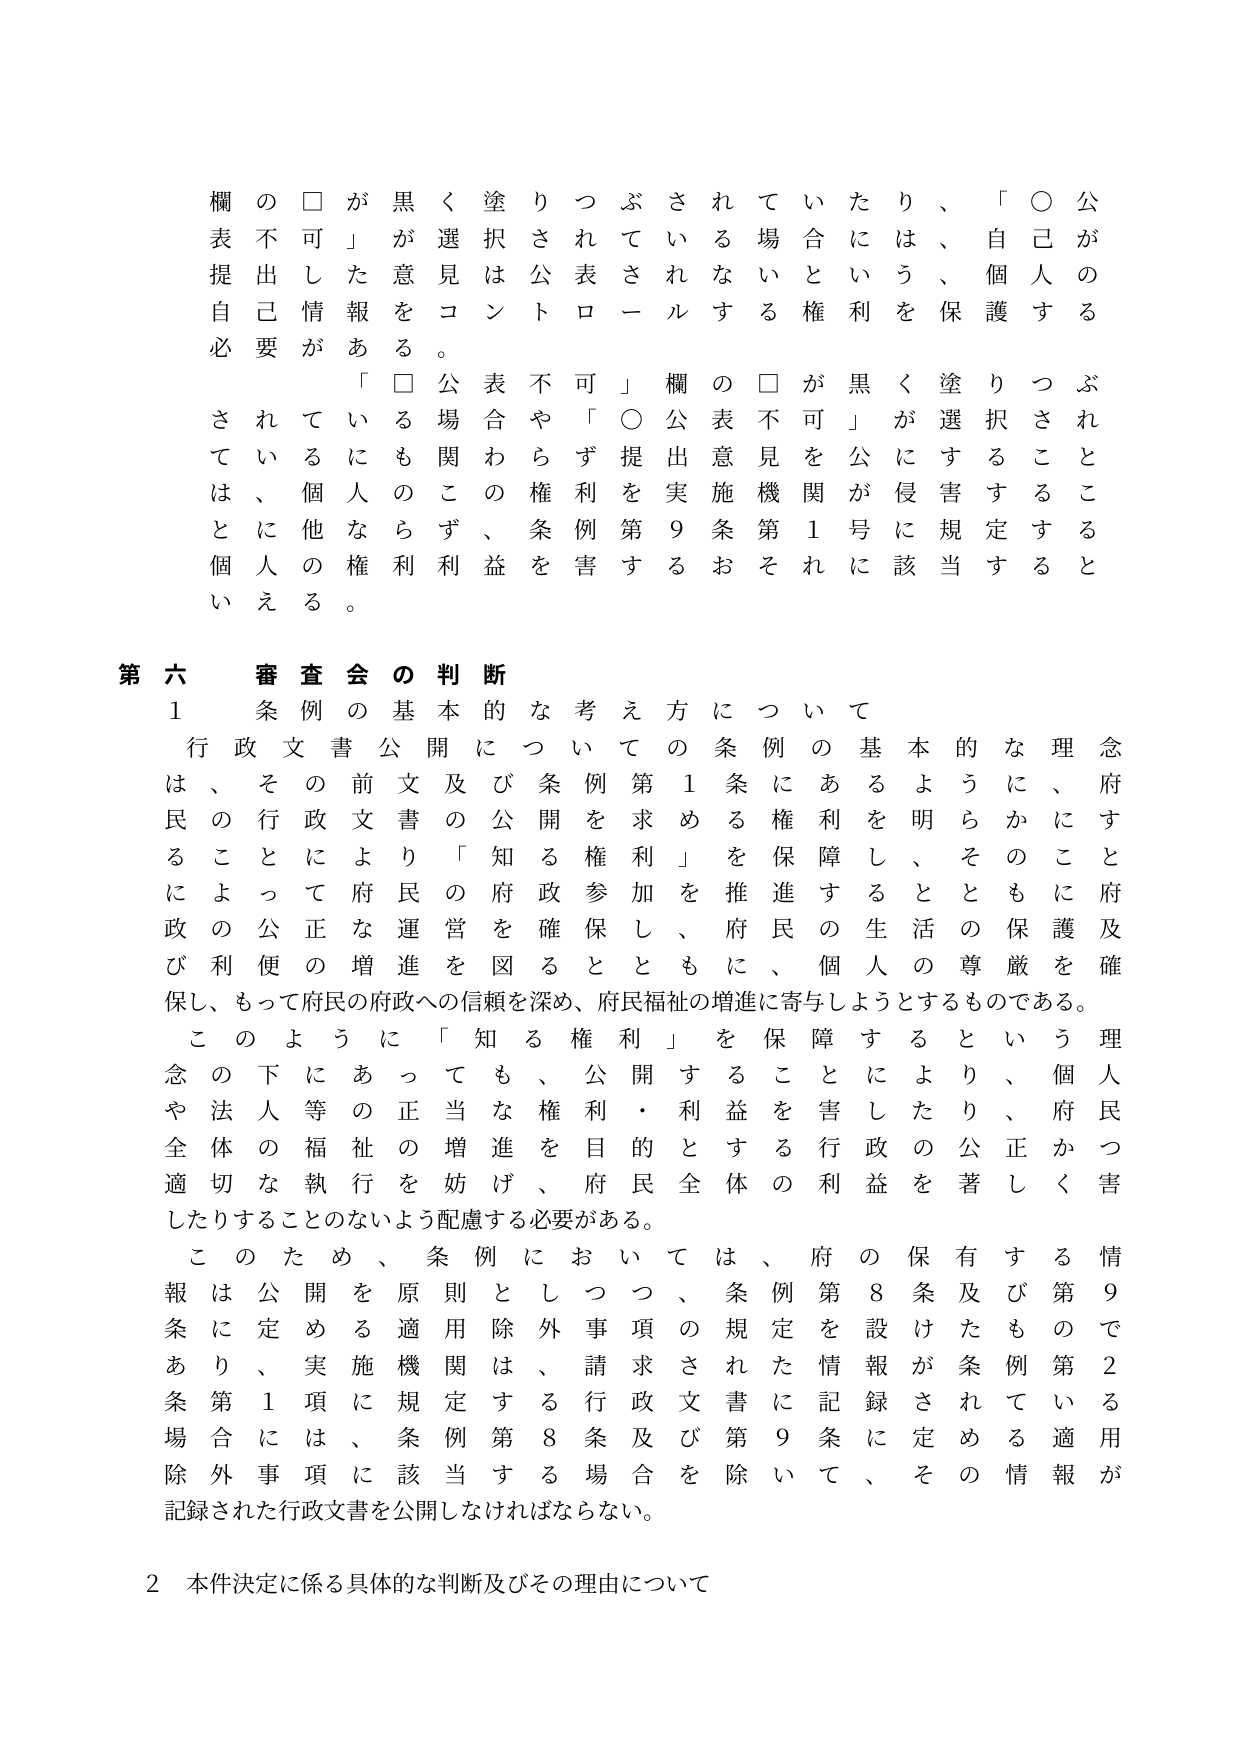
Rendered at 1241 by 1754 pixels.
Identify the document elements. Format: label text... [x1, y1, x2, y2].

text １ 条例の基本的な考え方について [118, 692, 1122, 728]
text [118, 183, 1122, 364]
text 「□公表不可」欄の□が黒く塗りつぶされている場合や「〇公表不可」が選択されているにも関わらず提出意見を公にすることは、個人のこの権利を実施機関が侵害することに他ならず、条例第９条第１号に規定する個人の権利利益を害するおそれに該当するといえる。 [118, 364, 1122, 619]
text このように「知る権利」を保障するという理念の下にあっても、公開することにより、個人や法人等の正当な権利・利益を害したり、府民全体の福祉の増進を目的とする行政の公正かつ適切な執行を妨げ、府民全体の利益を著しく害したりすることのないよう配慮する必要がある。 [164, 1019, 1122, 1237]
text ２ 本件決定に係る具体的な判断及びその理由について [118, 1564, 1122, 1601]
text 第六 審査会の判断 [118, 655, 1122, 692]
text このため、条例においては、府の保有する情報は公開を原則としつつ、条例第８条及び第９条に定める適用除外事項の規定を設けたものであり、実施機関は、請求された情報が条例第２条第１項に規定する行政文書に記録されている場合には、条例第８条及び第９条に定める適用除外事項に該当する場合を除いて、その情報が記録された行政文書を公開しなければならない。 [164, 1237, 1122, 1528]
text 行政文書公開についての条例の基本的な理念は、その前文及び条例第１条にあるように、府民の行政文書の公開を求める権利を明らかにすることにより「知る権利」を保障し、そのことによって府民の府政参加を推進するとともに府政の公正な運営を確保し、府民の生活の保護及び利便の増進を図るとともに、個人の尊厳を確保し、もって府民の府政への信頼を深め、府民福祉の増進に寄与しようとするものである。 [164, 728, 1122, 1019]
